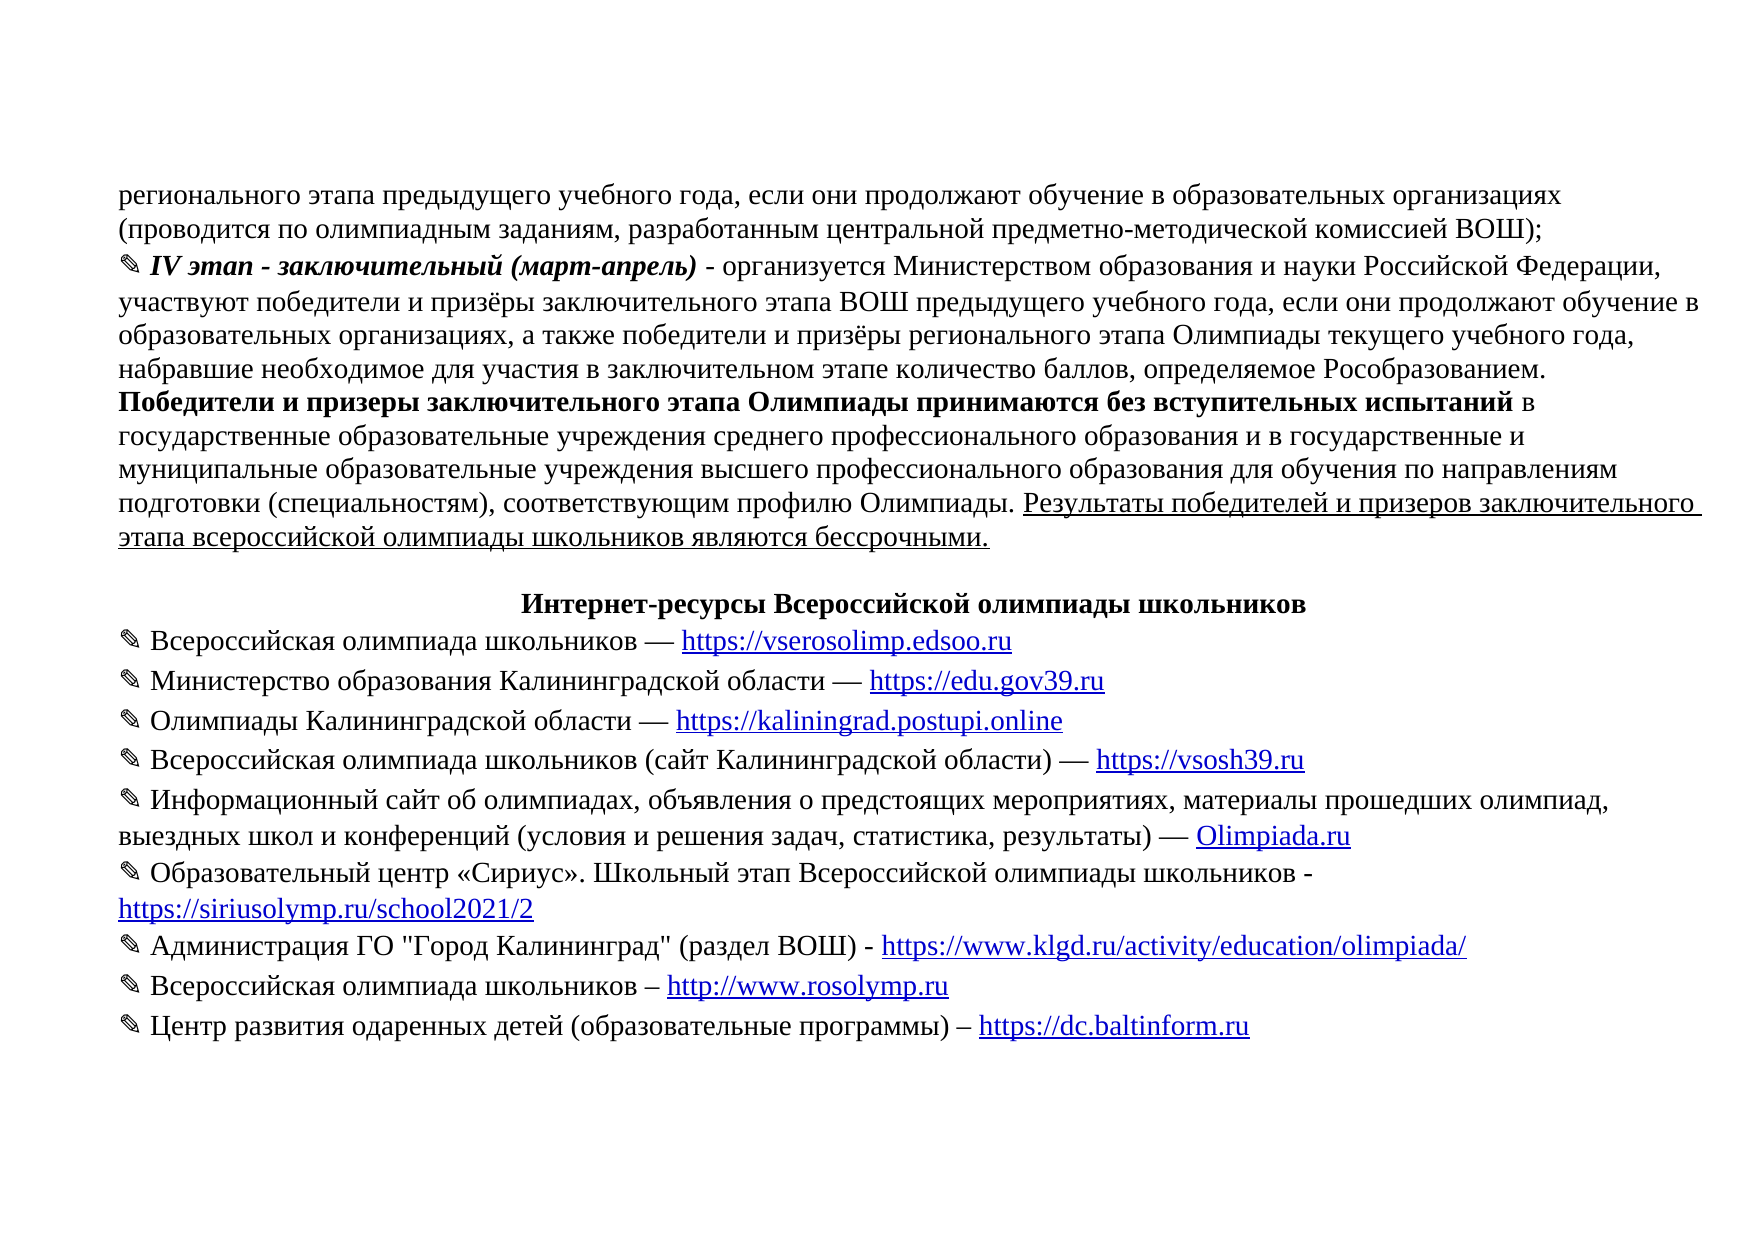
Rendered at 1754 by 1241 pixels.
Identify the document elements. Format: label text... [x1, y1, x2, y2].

text ✎ Всероссийская олимпиада школьников — https://vserosolimp.edsoo.ru ✎ Министерство образования Калининградской области — https://edu.gov39.ru ✎ Олимпиады Калининградской области — https://kaliningrad.postupi.online ✎ Всероссийская олимпиада школьников (сайт Калининградской области) — https://vsosh39.ru ✎ Информационный сайт об олимпиадах, объявления о предстоящих мероприятиях, материалы прошедших олимпиад, выездных школ и конференций (условия и решения задач, статистика, результаты) — Olimpiada.ru ✎ Образовательный центр «Сириус». Школьный этап Всероссийской олимпиады школьников - https://siriusolymp.ru/school2021/2 ✎ Администрация ГО "Город Калининград" (раздел ВОШ) - https://www.klgd.ru/activity/education/olimpiada/ ✎ Всероссийская олимпиада школьников – http://www.rosolymp.ru ✎ Центр развития одаренных детей (образовательные программы) – https://dc.baltinform.ru [118, 619, 1709, 1044]
text Интернет-ресурсы Всероссийской олимпиады школьников [118, 586, 1709, 619]
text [118, 177, 1709, 552]
